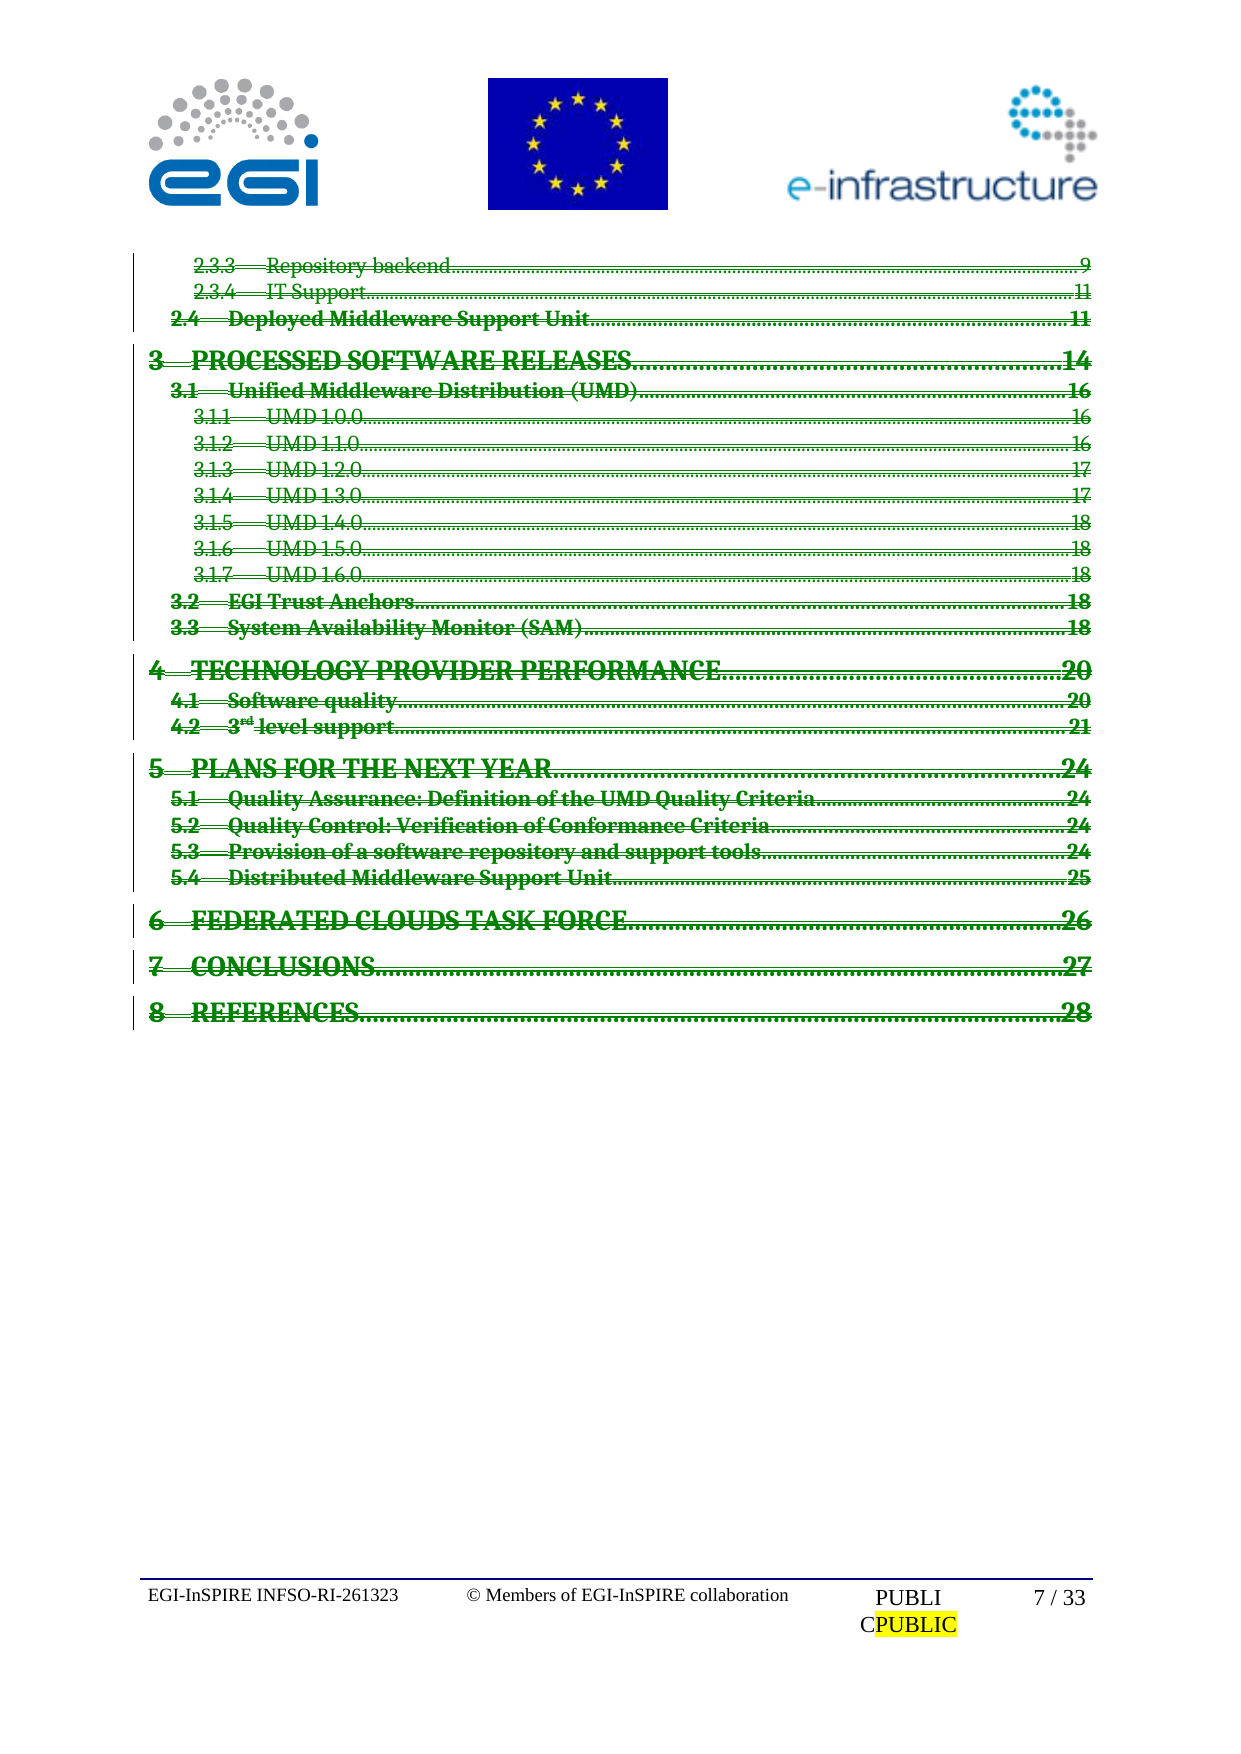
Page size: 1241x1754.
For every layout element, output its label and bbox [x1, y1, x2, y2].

picture [780, 78, 1106, 210]
picture [147, 78, 320, 208]
picture [488, 78, 668, 210]
